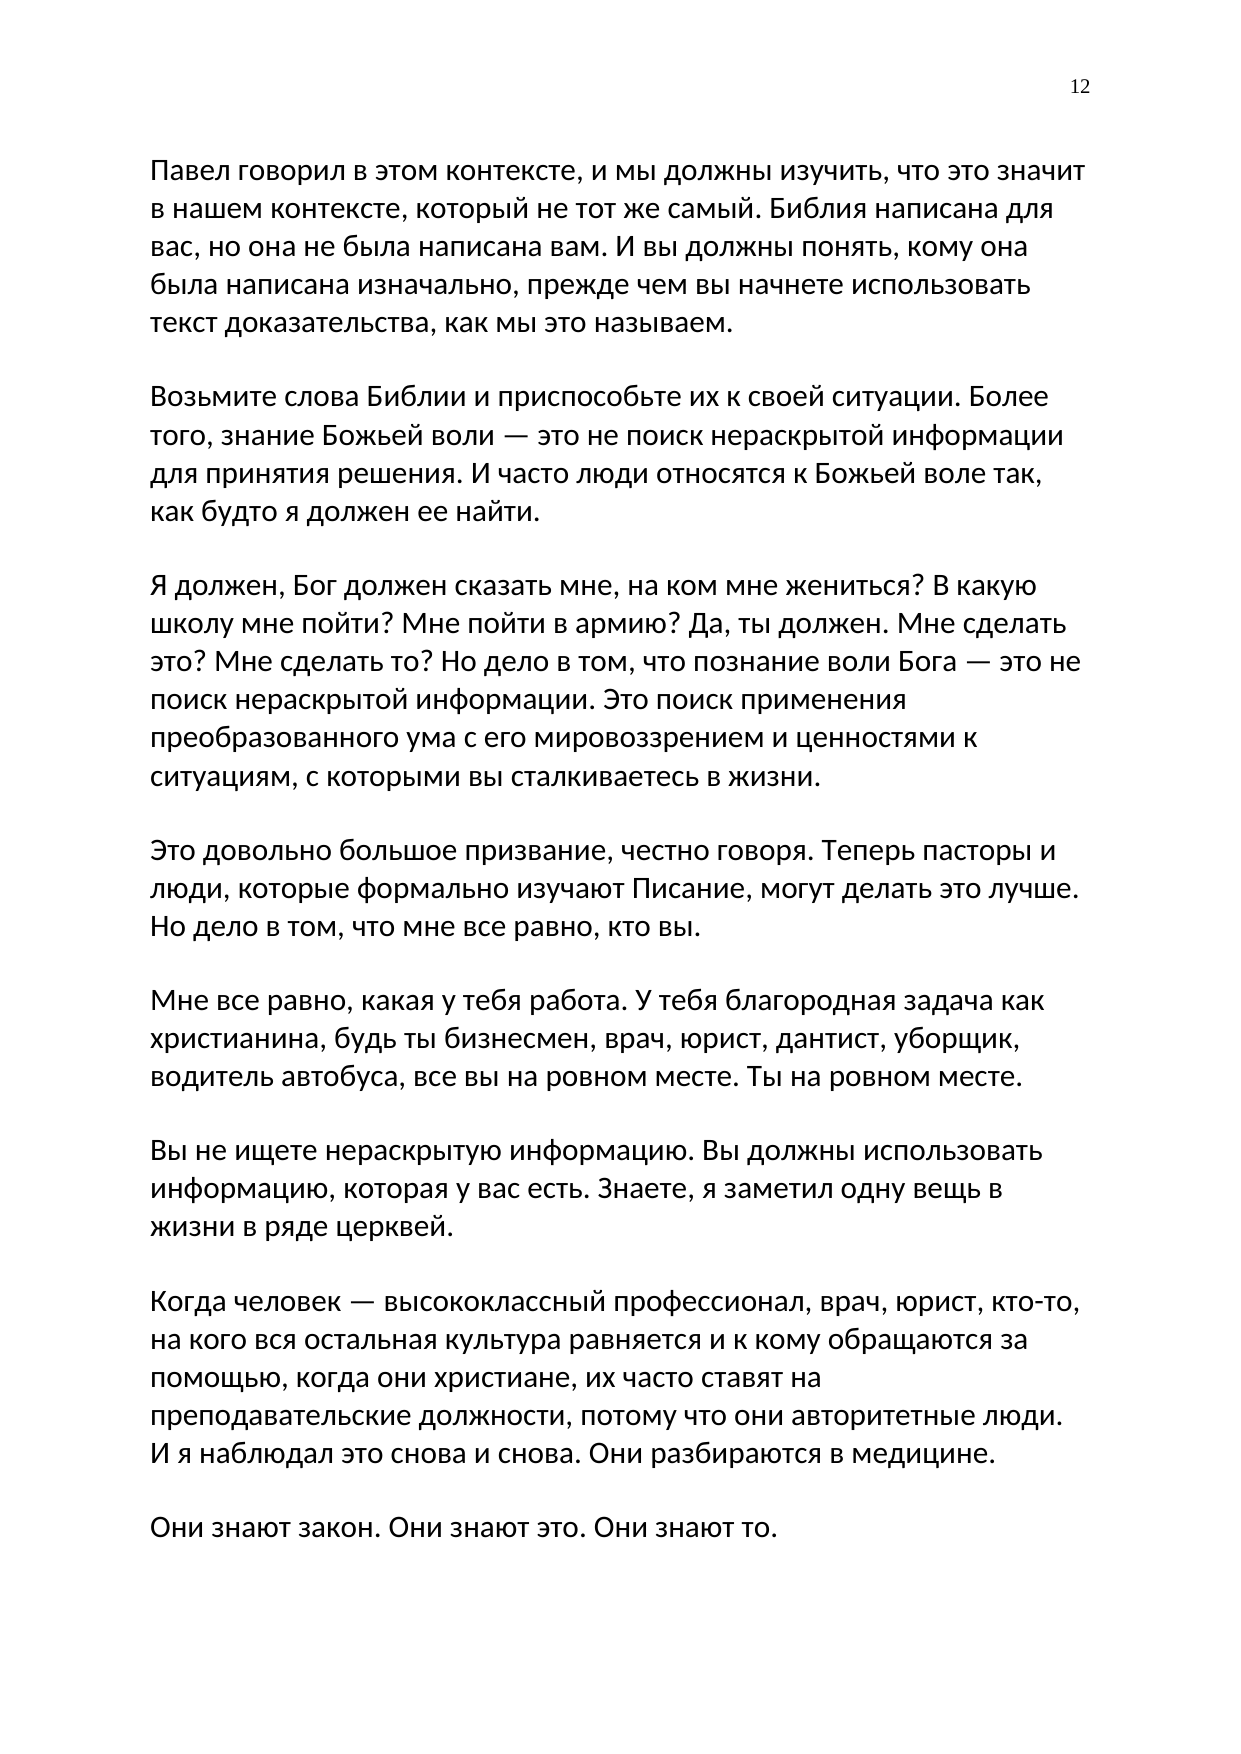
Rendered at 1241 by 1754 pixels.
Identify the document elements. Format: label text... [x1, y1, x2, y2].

text Павел говорил в этом контексте, и мы должны изучить, что это значит в нашем контексте, который не тот же самый. Библия написана для вас, но она не была написана вам. И вы должны понять, кому она была написана изначально, прежде чем вы начнете использовать текст доказательства, как мы это называем. [150, 150, 1090, 341]
text Вы не ищете нераскрытую информацию. Вы должны использовать информацию, которая у вас есть. Знаете, я заметил одну вещь в жизни в ряде церквей. [150, 1130, 1090, 1245]
text Мне все равно, какая у тебя работа. У тебя благородная задача как христианина, будь ты бизнесмен, врач, юрист, дантист, уборщик, водитель автобуса, все вы на ровном месте. Ты на ровном месте. [150, 980, 1090, 1094]
text Возьмите слова Библии и приспособьте их к своей ситуации. Более того, знание Божьей воли — это не поиск нераскрытой информации для принятия решения. И часто люди относятся к Божьей воле так, как будто я должен ее найти. [150, 377, 1090, 529]
text Когда человек — высококлассный профессионал, врач, юрист, кто-то, на кого вся остальная культура равняется и к кому обращаются за помощью, когда они христиане, их часто ставят на преподавательские должности, потому что они авторитетные люди. И я наблюдал это снова и снова. Они разбираются в медицине. [150, 1281, 1090, 1471]
text Я должен, Бог должен сказать мне, на ком мне жениться? В какую школу мне пойти? Мне пойти в армию? Да, ты должен. Мне сделать это? Мне сделать то? Но дело в том, что познание воли Бога — это не поиск нераскрытой информации. Это поиск применения преобразованного ума с его мировоззрением и ценностями к ситуациям, с которыми вы сталкиваетесь в жизни. [150, 565, 1090, 794]
text Это довольно большое призвание, честно говоря. Теперь пасторы и люди, которые формально изучают Писание, могут делать это лучше. Но дело в том, что мне все равно, кто вы. [150, 830, 1090, 944]
text Они знают закон. Они знают это. Они знают то. [150, 1507, 1090, 1545]
